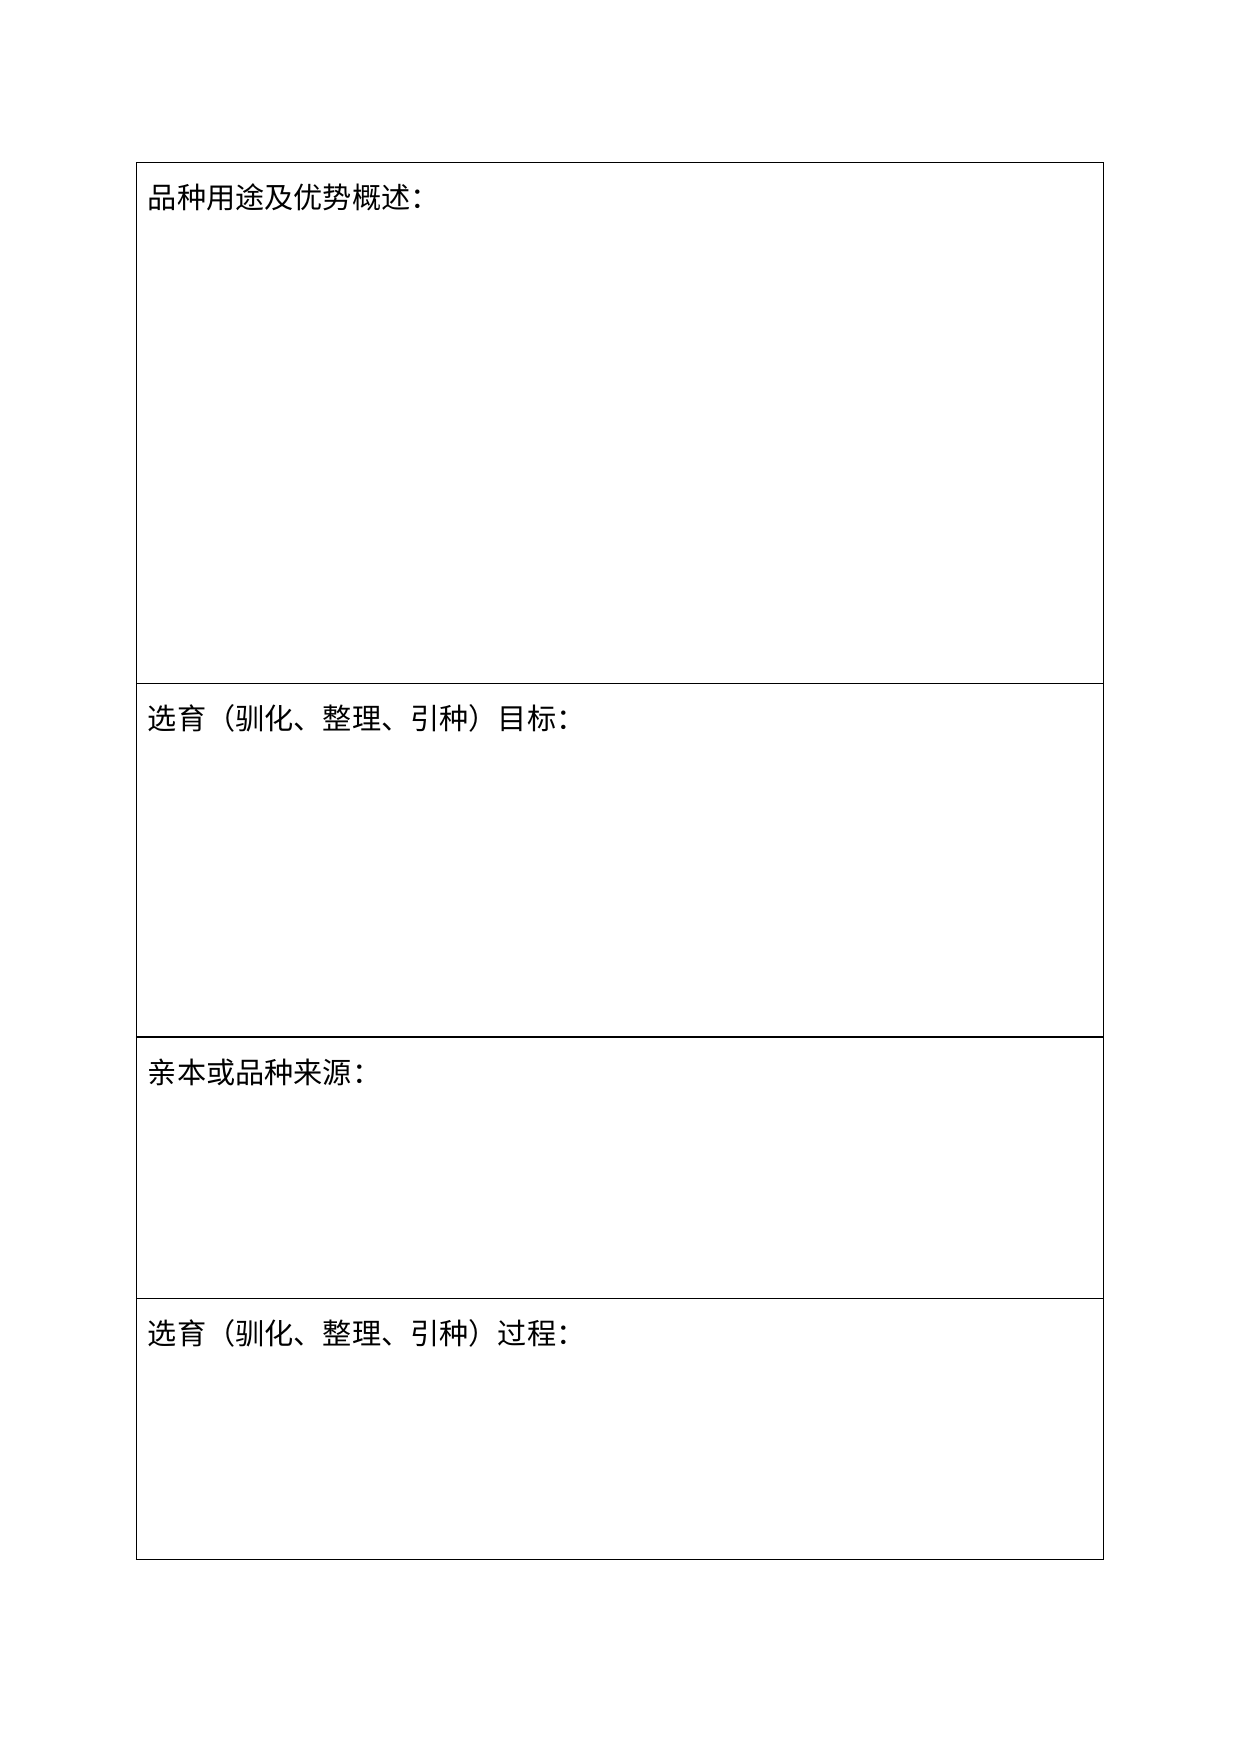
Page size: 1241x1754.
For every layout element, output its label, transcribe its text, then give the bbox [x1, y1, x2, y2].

table_cell 品种用途及优势概述： [137, 163, 1103, 683]
table_cell 选育（驯化、整理、引种）过程： [137, 1299, 1103, 1559]
table_cell 选育（驯化、整理、引种）目标： [137, 684, 1103, 1036]
table_header 亲本或品种来源： [137, 1038, 1103, 1298]
